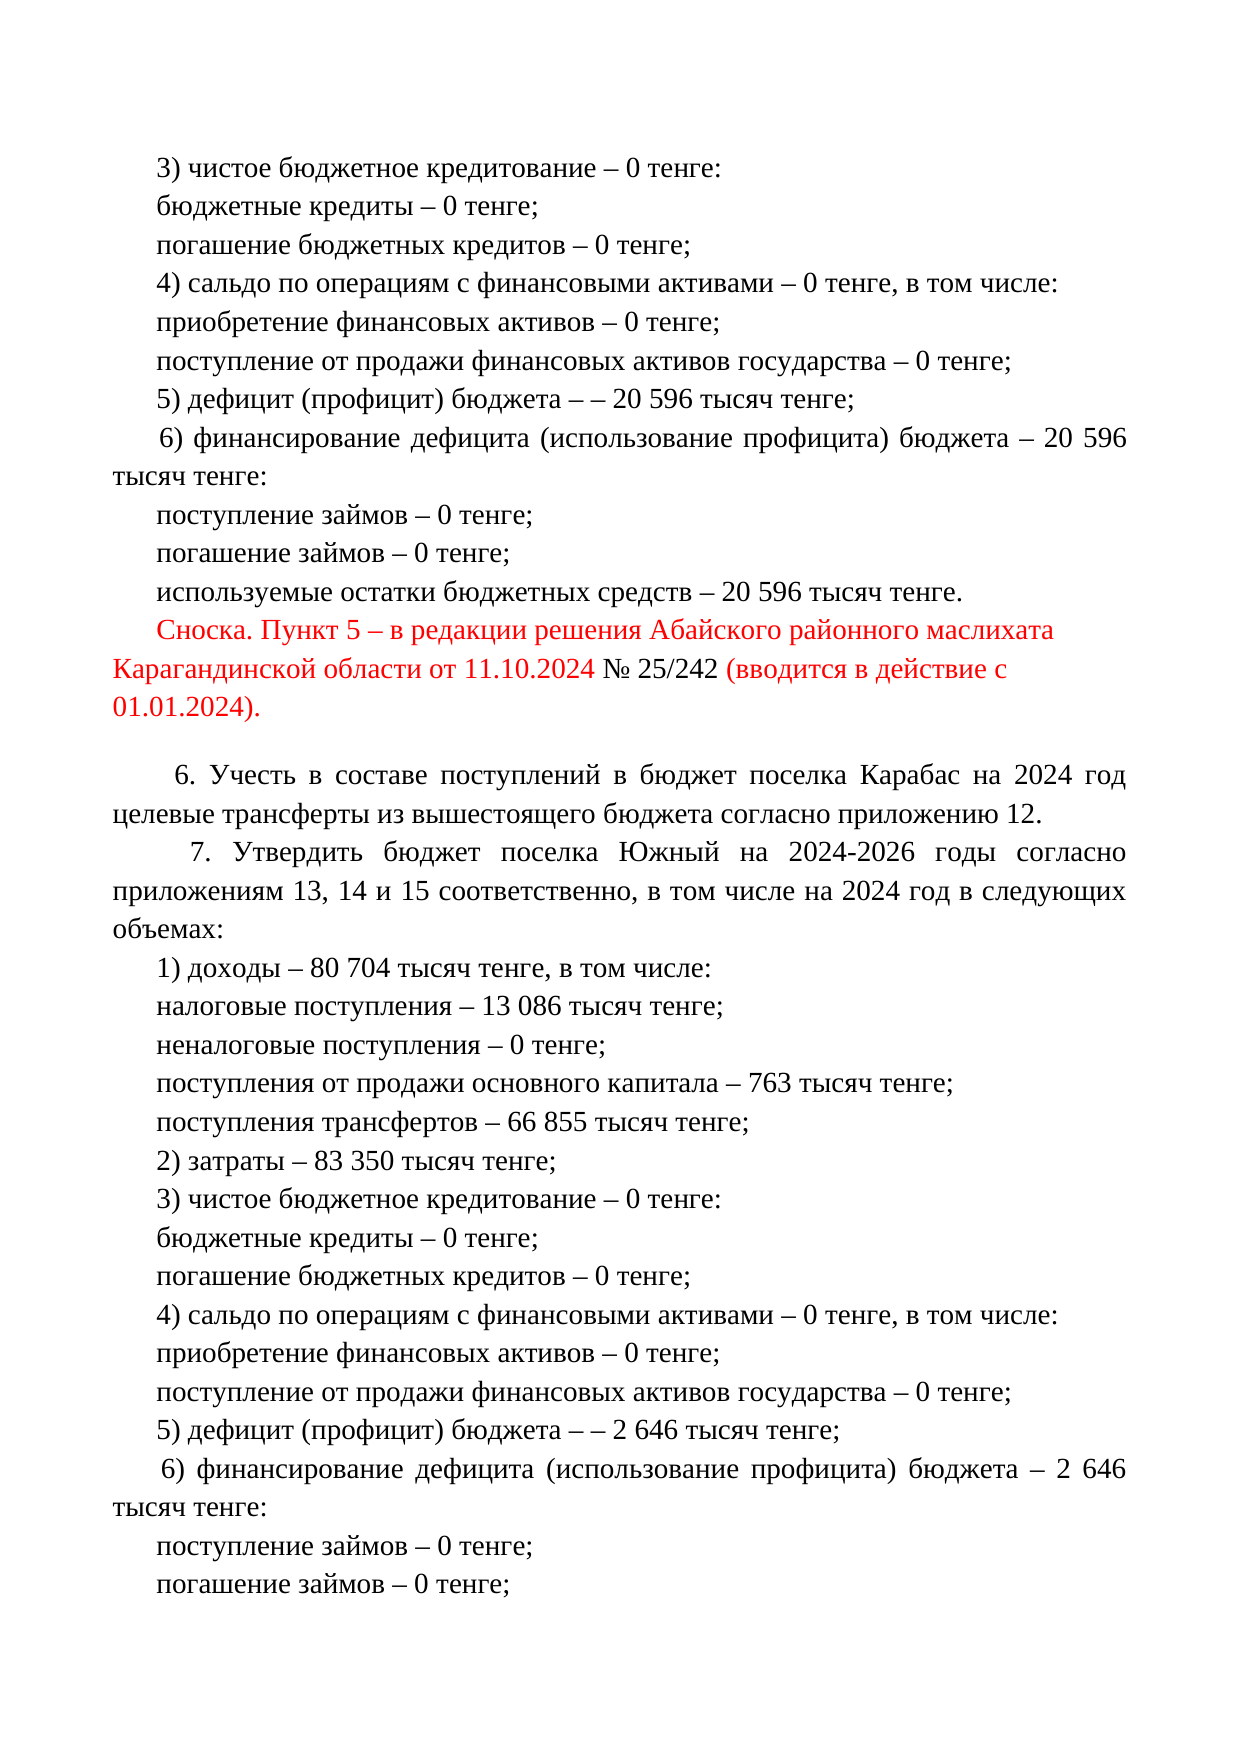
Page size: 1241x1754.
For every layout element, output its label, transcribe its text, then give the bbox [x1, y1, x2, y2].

text 5) дефицит (профицит) бюджета – – 2 646 тысяч тенге; [112, 1412, 1128, 1446]
text неналоговые поступления – 0 тенге; [112, 1027, 1128, 1061]
text 6. Учесть в составе поступлений в бюджет поселка Карабас на 2024 год целевые трансферты из вышестоящего бюджета согласно приложению 12. [112, 757, 1128, 829]
text 6) финансирование дефицита (использование профицита) бюджета – 2 646 тысяч тенге: [112, 1451, 1128, 1523]
text поступление займов – 0 тенге; [112, 1528, 1128, 1562]
text 2) затраты – 83 350 тысяч тенге; [112, 1143, 1128, 1176]
text погашение займов – 0 тенге; [112, 535, 1128, 569]
text погашение займов – 0 тенге; [112, 1567, 1128, 1600]
text налоговые поступления – 13 086 тысяч тенге; [112, 988, 1128, 1022]
text приобретение финансовых активов – 0 тенге; [112, 1335, 1128, 1369]
text поступления трансфертов – 66 855 тысяч тенге; [112, 1104, 1128, 1138]
text 4) сальдо по операциям с финансовыми активами – 0 тенге, в том числе: [112, 1297, 1128, 1330]
text 5) дефицит (профицит) бюджета – – 20 596 тысяч тенге; [112, 381, 1128, 415]
text 1) доходы – 80 704 тысяч тенге, в том числе: [112, 950, 1128, 983]
text 3) чистое бюджетное кредитование – 0 тенге: [112, 1181, 1128, 1215]
text используемые остатки бюджетных средств – 20 596 тысяч тенге. [112, 574, 1128, 607]
text поступление от продажи финансовых активов государства – 0 тенге; [112, 343, 1128, 376]
text поступления от продажи основного капитала – 763 тысяч тенге; [112, 1066, 1128, 1099]
text приобретение финансовых активов – 0 тенге; [112, 304, 1128, 338]
text 6) финансирование дефицита (использование профицита) бюджета – 20 596 тысяч тенге: [112, 420, 1128, 492]
text 3) чистое бюджетное кредитование – 0 тенге: [112, 150, 1128, 183]
text Сноска. Пункт 5 – в редакции решения Абайского районного маслихата Карагандинской области от 11.10.2024 № 25/242 (вводится в действие с 01.01.2024). [112, 612, 1128, 753]
text погашение бюджетных кредитов – 0 тенге; [112, 1258, 1128, 1292]
text погашение бюджетных кредитов – 0 тенге; [112, 227, 1128, 261]
text 4) сальдо по операциям с финансовыми активами – 0 тенге, в том числе: [112, 266, 1128, 299]
text бюджетные кредиты – 0 тенге; [112, 188, 1128, 222]
text 7. Утвердить бюджет поселка Южный на 2024-2026 годы согласно приложениям 13, 14 и 15 соответственно, в том числе на 2024 год в следующих объемах: [112, 834, 1128, 945]
text поступление займов – 0 тенге; [112, 497, 1128, 530]
text бюджетные кредиты – 0 тенге; [112, 1220, 1128, 1253]
text поступление от продажи финансовых активов государства – 0 тенге; [112, 1374, 1128, 1407]
